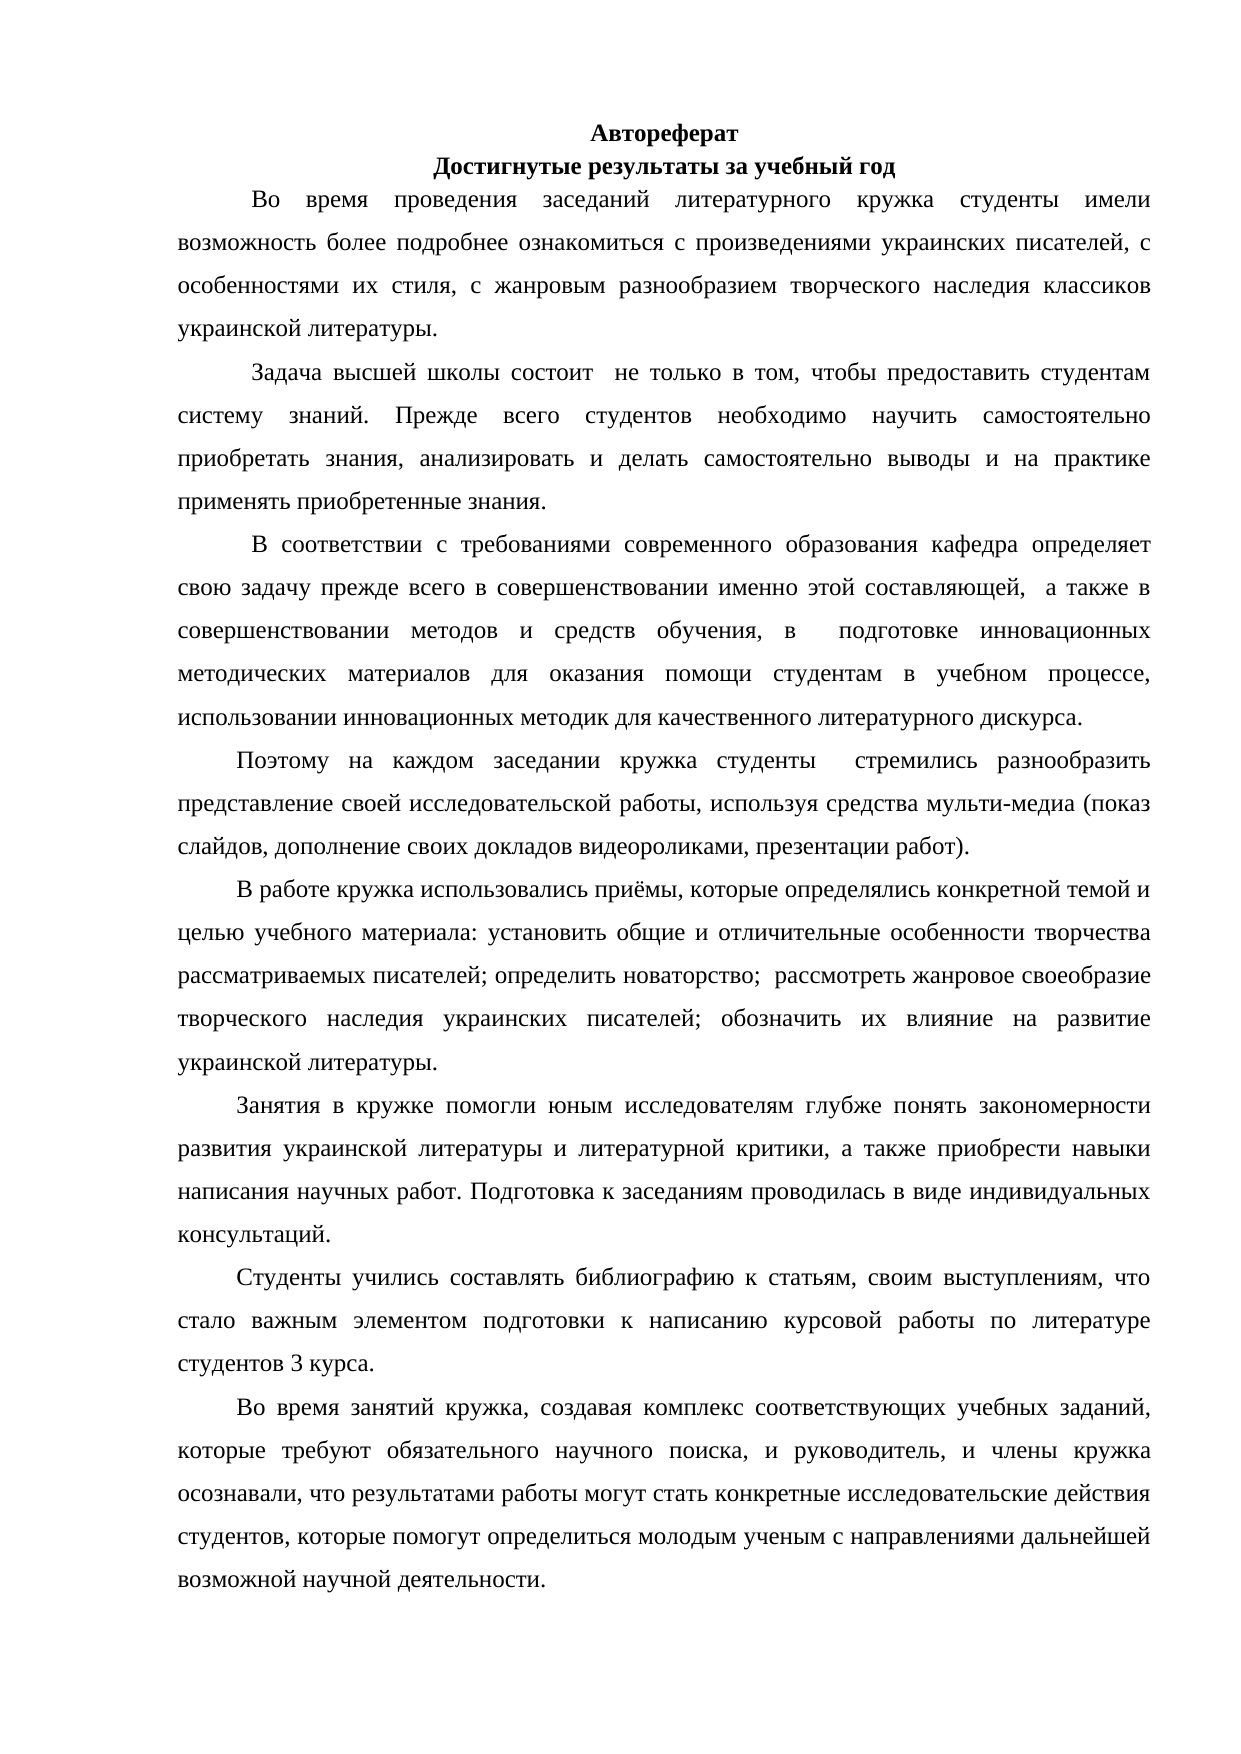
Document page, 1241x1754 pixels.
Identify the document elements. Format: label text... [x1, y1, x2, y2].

text Студенты учились составлять библиографию к статьям, своим выступлениям, что стало важным элементом подготовки к написанию курсовой работы по литературе студентов 3 курса. [177, 1262, 1152, 1377]
text Во время занятий кружка, создавая комплекс соответствующих учебных заданий, которые требуют обязательного научного поиска, и руководитель, и члены кружка осознавали, что результатами работы могут стать конкретные исследовательские действия студентов, которые помогут определиться молодым ученым с направлениями дальнейшей возможной научной деятельности. [177, 1392, 1152, 1593]
text Автореферат [177, 118, 1152, 147]
text Задача высшей школы состоит не только в том, чтобы предоставить студентам систему знаний. Прежде всего студентов необходимо научить самостоятельно приобретать знания, анализировать и делать самостоятельно выводы и на практике применять приобретенные знания. [177, 357, 1152, 515]
text Занятия в кружке помогли юным исследователям глубже понять закономерности развития украинской литературы и литературной критики, а также приобрести навыки написания научных работ. Подготовка к заседаниям проводилась в виде индивидуальных консультаций. [177, 1090, 1152, 1248]
text Достигнутые результаты за учебный год [177, 151, 1152, 180]
text В соответствии с требованиями современного образования кафедра определяет свою задачу прежде всего в совершенствовании именно этой составляющей, а также в совершенствовании методов и средств обучения, в подготовке инновационных методических материалов для оказания помощи студентам в учебном процессе, использовании инновационных методик для качественного литературного дискурса. [177, 529, 1152, 730]
text В работе кружка использовались приёмы, которые определялись конкретной темой и целью учебного материала: установить общие и отличительные особенности творчества рассматриваемых писателей; определить новаторство; рассмотреть жанровое своеобразие творческого наследия украинских писателей; обозначить их влияние на развитие украинской литературы. [177, 874, 1152, 1075]
text Поэтому на каждом заседании кружка студенты стремились разнообразить представление своей исследовательской работы, используя средства мульти-медиа (показ слайдов, дополнение своих докладов видеороликами, презентации работ). [177, 745, 1152, 860]
text Во время проведения заседаний литературного кружка студенты имели возможность более подробнее ознакомиться с произведениями украинских писателей, с особенностями их стиля, с жанровым разнообразием творческого наследия классиков украинской литературы. [177, 184, 1152, 342]
